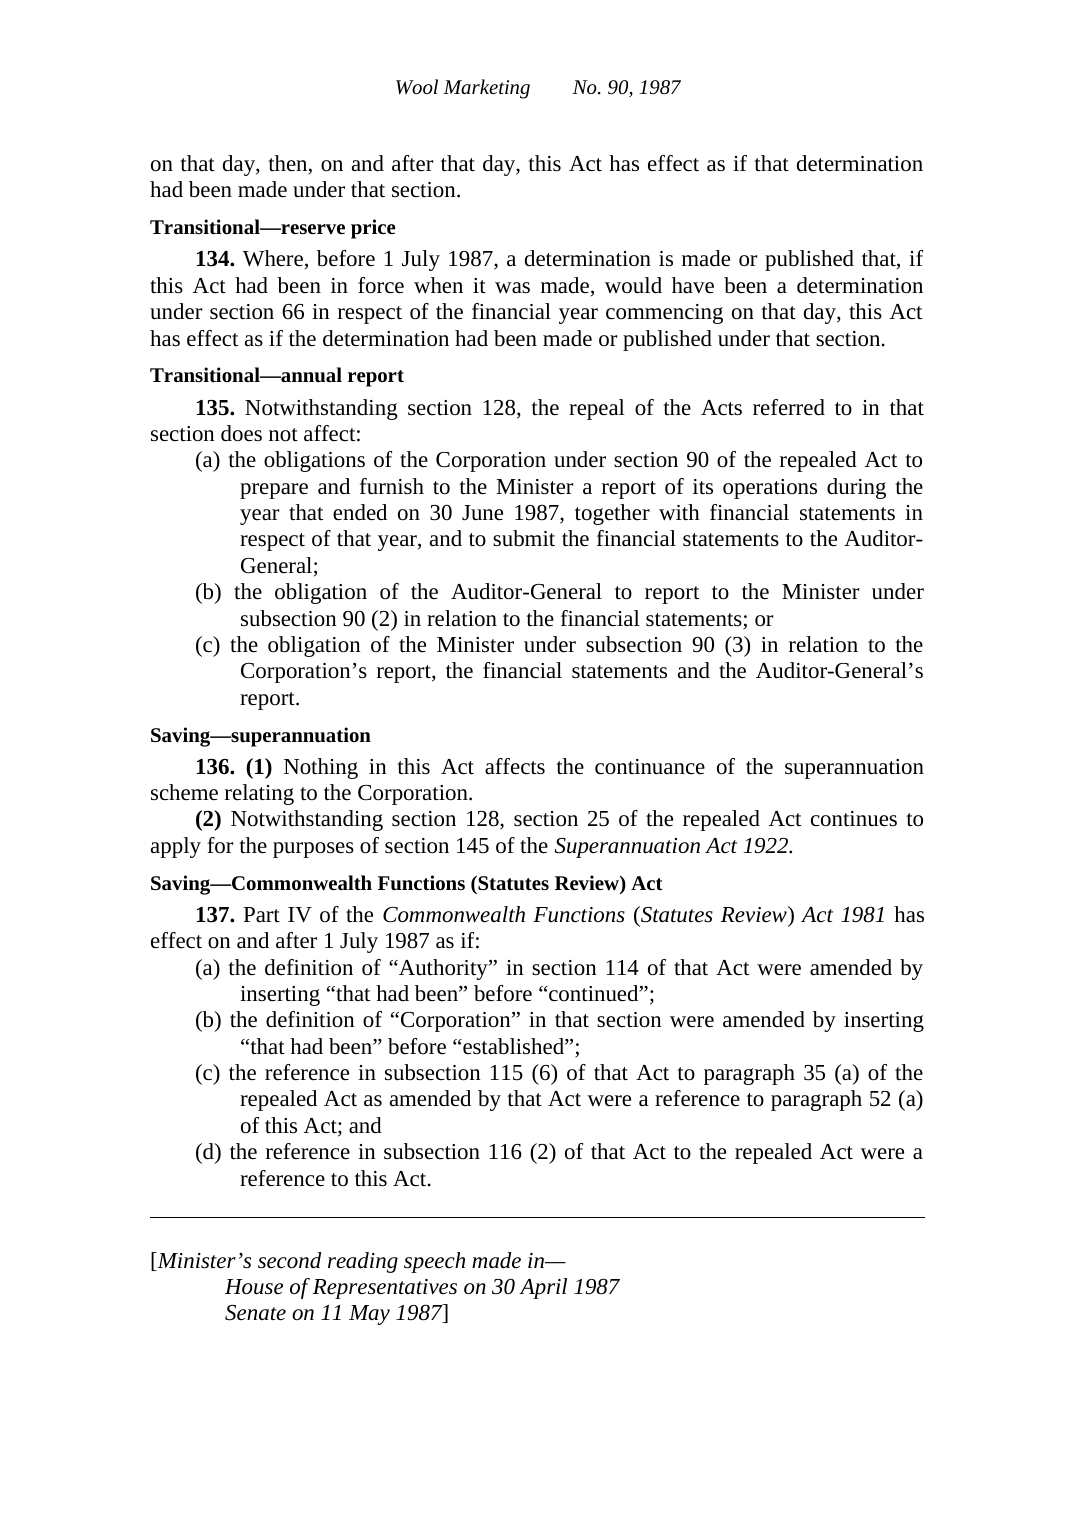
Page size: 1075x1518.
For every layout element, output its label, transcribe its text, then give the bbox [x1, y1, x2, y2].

text 136. (1) Nothing in this Act affects the continuance of the superannuation scheme relating to the Corporation. [150, 753, 925, 806]
text (b) the definition of “Corporation” in that section were amended by inserting “that had been” before “established”; [195, 1006, 925, 1059]
text (c) the reference in subsection 115 (6) of that Act to paragraph 35 (a) of the repealed Act as amended by that Act were a reference to paragraph 52 (a) of this Act; and [195, 1059, 925, 1138]
text on that day, then, on and after that day, this Act has effect as if that determination had been made under that section. [150, 150, 925, 203]
text 135. Notwithstanding section 128, the repeal of the Acts referred to in that section does not affect: [150, 394, 925, 446]
text (2) Notwithstanding section 128, section 25 of the repealed Act continues to apply for the purposes of section 145 of the Superannuation Act 1922. [150, 806, 925, 858]
text Transitional—annual report [150, 363, 925, 387]
text Senate on 11 May 1987] [225, 1299, 925, 1326]
text (a) the obligations of the Corporation under section 90 of the repealed Act to prepare and furnish to the Minister a report of its operations during the year that ended on 30 June 1987, together with financial statements in respect of that year, and to submit the financial statements to the Auditor-General; [195, 446, 925, 578]
text (b) the obligation of the Auditor-General to report to the Minister under subsection 90 (2) in relation to the financial statements; or [195, 578, 925, 631]
text (a) the definition of “Authority” in section 114 of that Act were amended by inserting “that had been” before “continued”; [195, 954, 925, 1006]
text Saving—Commonwealth Functions (Statutes Review) Act [150, 871, 925, 895]
text Saving—superannuation [150, 722, 925, 747]
text [Minister’s second reading speech made in— [150, 1247, 925, 1273]
text 137. Part IV of the Commonwealth Functions (Statutes Review) Act 1981 has effect on and after 1 July 1987 as if: [150, 901, 925, 954]
text (c) the obligation of the Minister under subsection 90 (3) in relation to the Corporation’s report, the financial statements and the Auditor-General’s report. [195, 631, 925, 710]
text (d) the reference in subsection 116 (2) of that Act to the repealed Act were a reference to this Act. [195, 1138, 925, 1191]
text House of Representatives on 30 April 1987 [225, 1273, 925, 1299]
text 134. Where, before 1 July 1987, a determination is made or published that, if this Act had been in force when it was made, would have been a determination under section 66 in respect of the financial year commencing on that day, this Act has effect as if the determination had been made or published under that section. [150, 246, 925, 351]
text Transitional—reserve price [150, 215, 925, 239]
